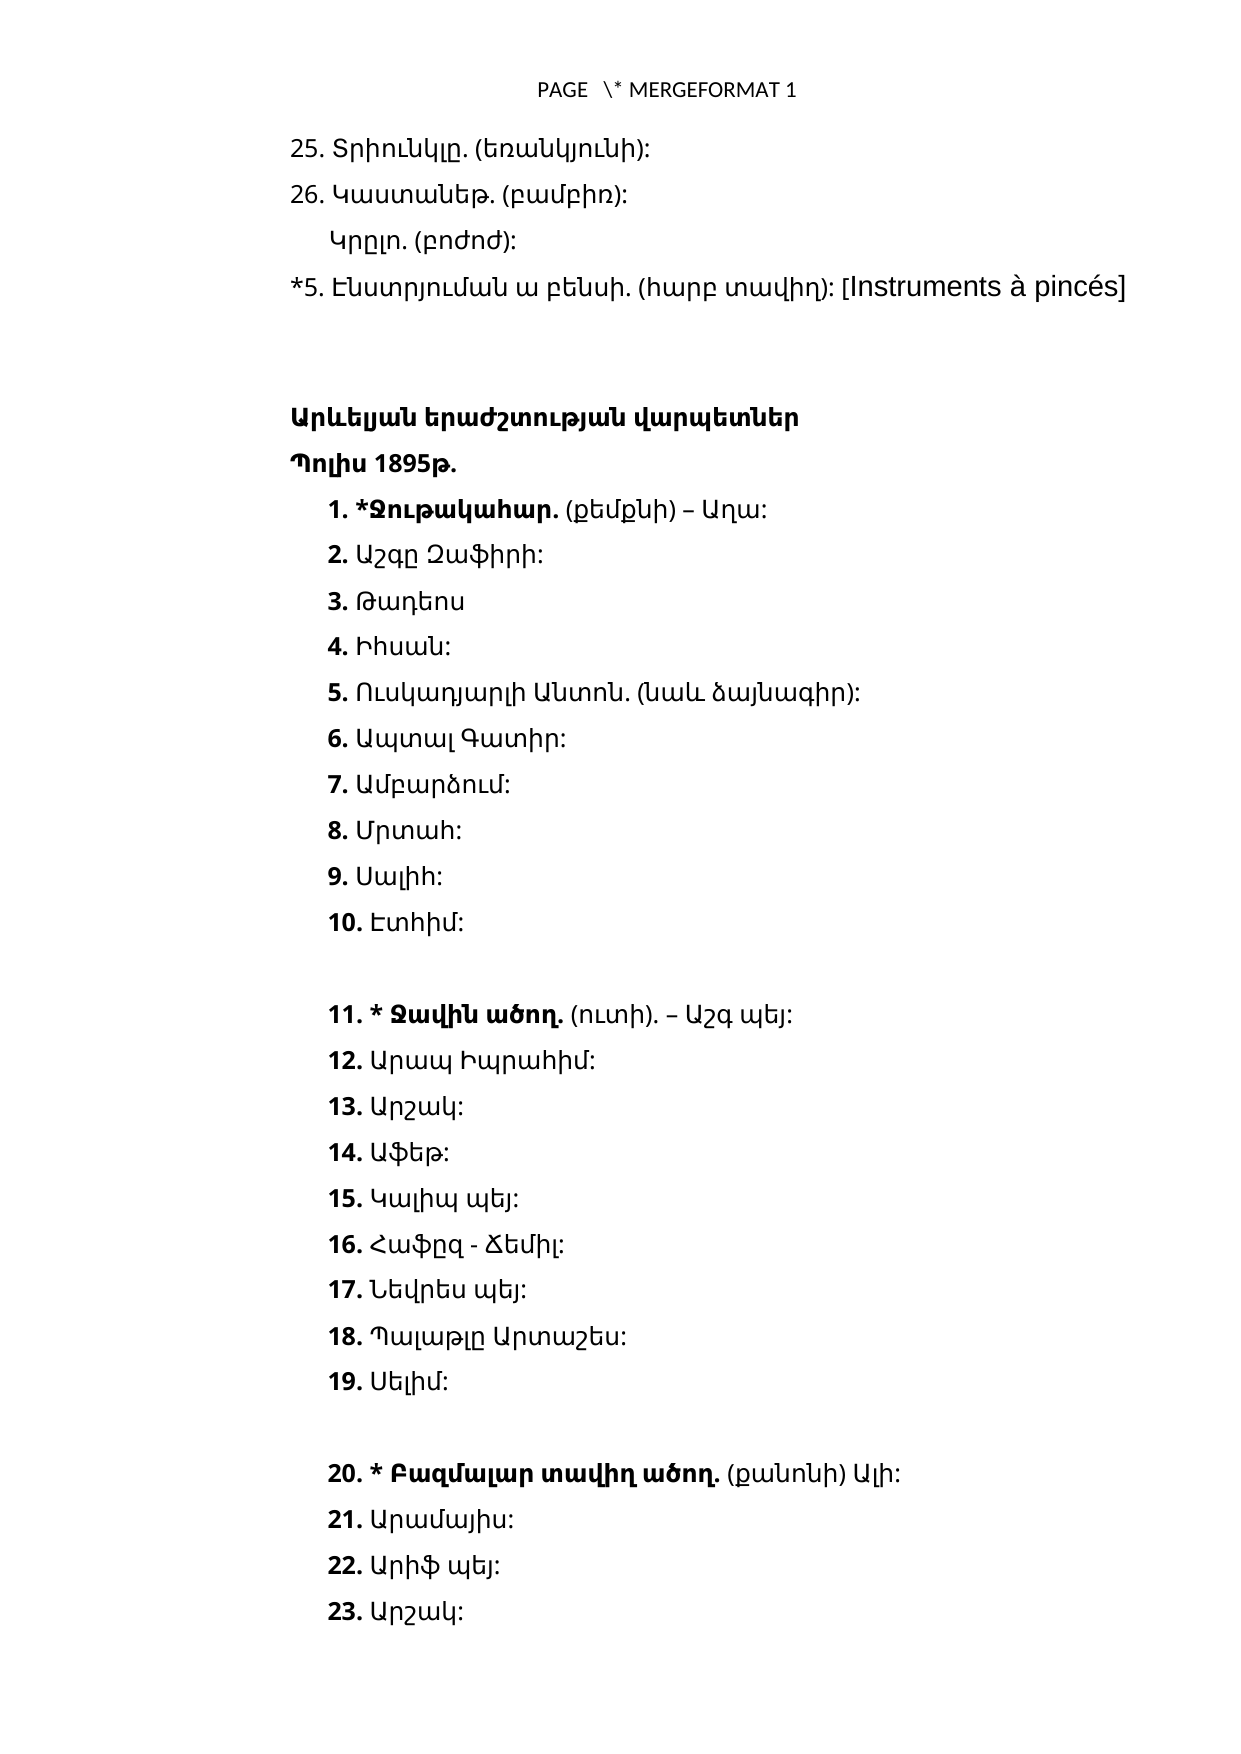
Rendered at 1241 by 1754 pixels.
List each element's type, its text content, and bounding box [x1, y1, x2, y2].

list 9. Սալիհ: [327, 859, 1152, 893]
list 8. Մրտահ: [327, 813, 1152, 847]
list 22. Արիֆ պեյ: [327, 1548, 1152, 1582]
list 17. Նեվրես պեյ: [327, 1272, 1152, 1306]
list 15. Կալիպ պեյ: [327, 1180, 1152, 1214]
list 19. Սելիմ: [327, 1364, 1152, 1398]
list Պոլիս 1895թ. [290, 445, 1152, 479]
list 25. Տրիունկլը. (եռանկյունի): [290, 131, 1152, 165]
list 3. Թադեոս [327, 583, 1152, 617]
list 21. Արամայիս: [327, 1502, 1152, 1536]
list 20. * Բազմալար տավիղ ածող. (քանոնի) Ալի: [327, 1456, 1152, 1490]
list 26. Կաստանեթ. (բամբիռ): [290, 177, 1152, 211]
list 6. Ապտալ Գատիր: [327, 721, 1152, 755]
list 7. Ամբարձում: [327, 767, 1152, 801]
list 18. Պալաթլը Արտաշես: [327, 1318, 1152, 1352]
list 16. Հաֆըզ - Ճեմիլ: [327, 1226, 1152, 1260]
list 1. *Ջութակահար. (քեմքնի) – Աղա: [327, 491, 1152, 525]
list 12. Արապ Իպրահիմ: [327, 1042, 1152, 1077]
list 10. Էտհիմ: [327, 905, 1152, 939]
list Արևելյան երաժշտության վարպետներ [290, 399, 1152, 433]
list *5. Էնստրյուման ա բենսի. (հարբ տավիղ): [Instruments à pincés] [290, 269, 1152, 303]
list Կրըլո. (բոժոժ): [290, 223, 1152, 257]
list 2. Աշգը Զաֆիրի: [327, 537, 1152, 571]
list 5. Ուսկադյարլի Անտոն. (նաև ձայնագիր): [327, 675, 1152, 709]
list 23. Արշակ: [327, 1594, 1152, 1628]
list 4. Իհսան: [327, 629, 1152, 663]
list 13. Արշակ: [327, 1088, 1152, 1122]
list 14. Աֆեթ: [327, 1134, 1152, 1168]
list 11. * Ջավին ածող. (ուտի). – Աշգ պեյ: [327, 997, 1152, 1031]
